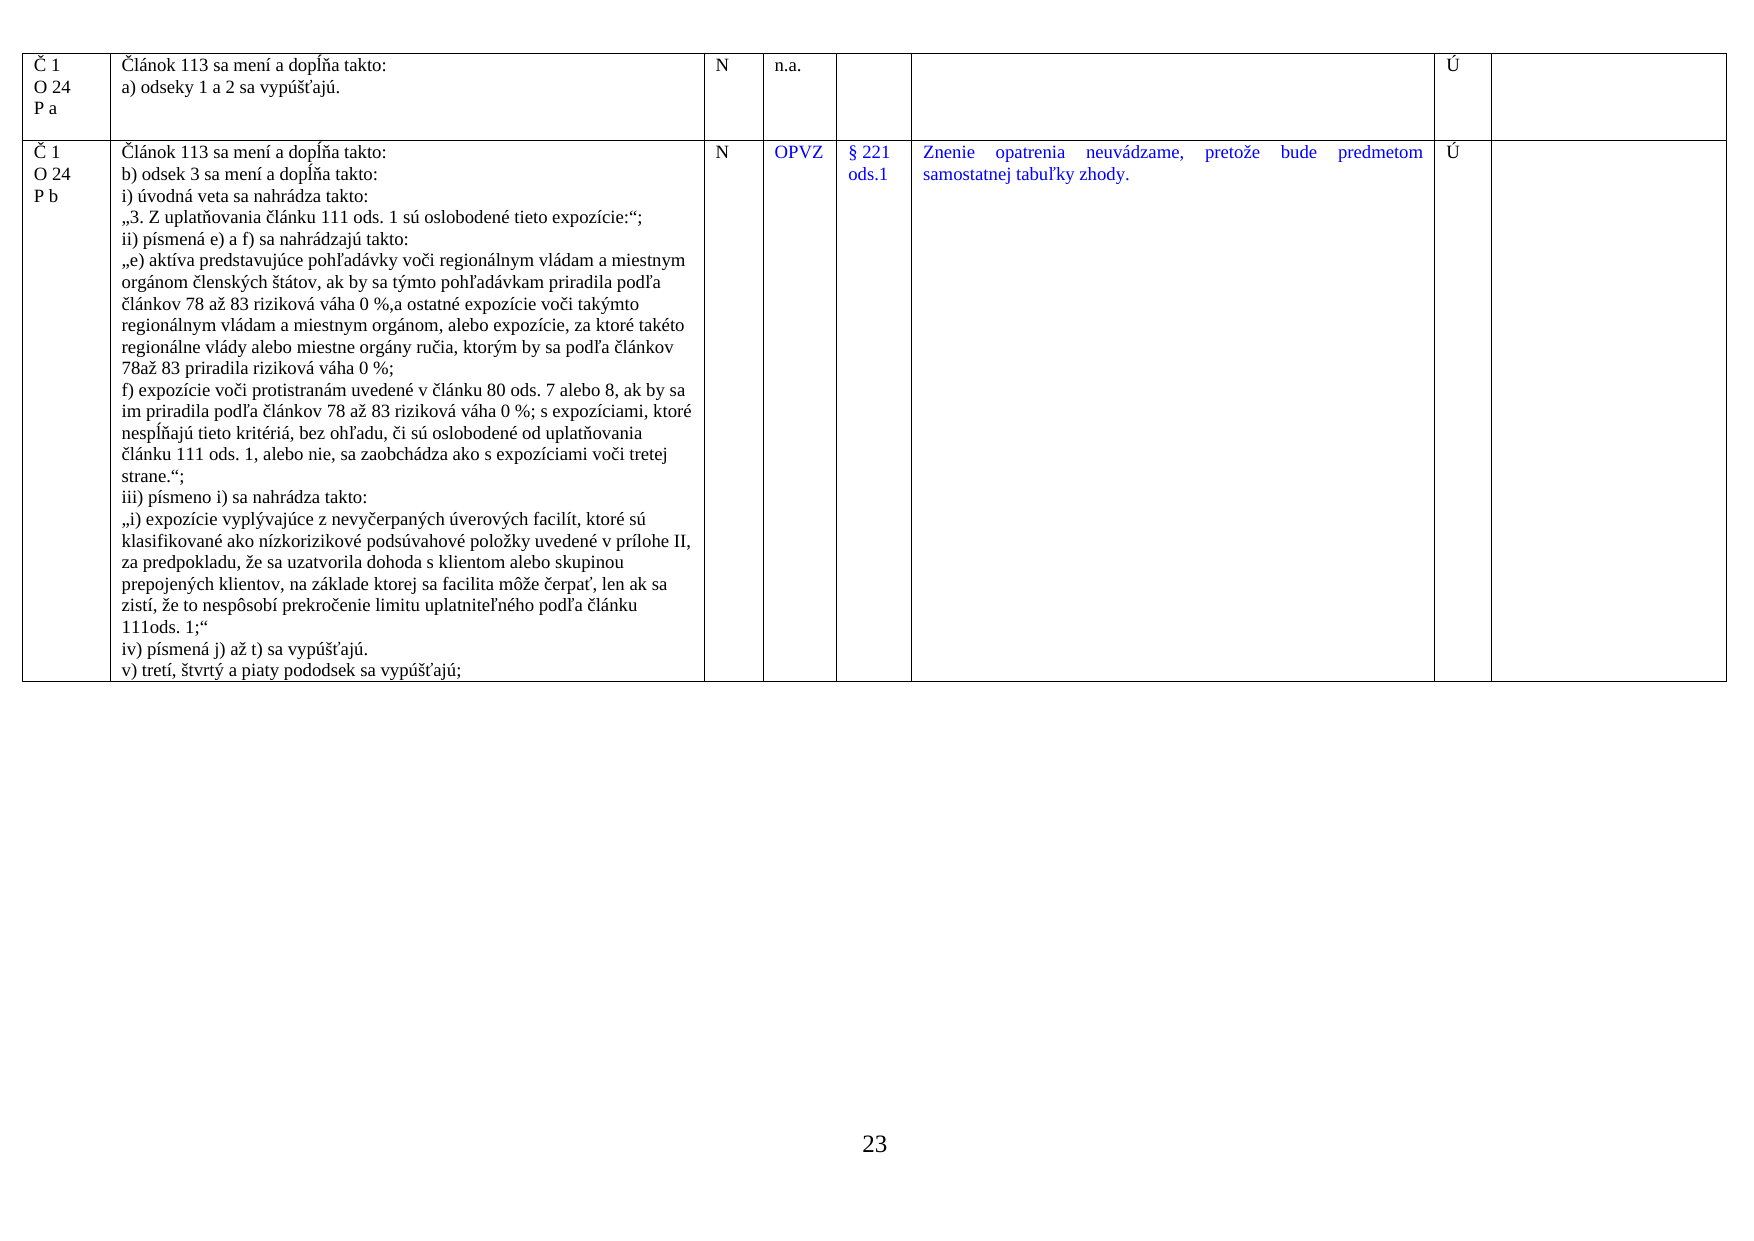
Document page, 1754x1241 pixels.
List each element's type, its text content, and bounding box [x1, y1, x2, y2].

table_cell [1492, 54, 1726, 140]
table_cell [912, 54, 1434, 140]
table_cell Č 1 O 24 P b [23, 141, 110, 681]
table_cell Článok 113 sa mení a dopĺňa takto: b) odsek 3 sa mení a dopĺňa takto: i) úvodná veta sa nahrádza takto: „3. Z uplatňovania článku 111 ods. 1 sú oslobodené tieto expozície:“; ii) písmená e) a f) sa nahrádzajú takto: „e) aktíva predstavujúce pohľadávky voči regionálnym vládam a miestnym orgánom členských štátov, ak by sa týmto pohľadávkam priradila podľa článkov 78 až 83 riziková váha 0 %,a ostatné expozície voči takýmto regionálnym vládam a miestnym orgánom, alebo expozície, za ktoré takéto regionálne vlády alebo miestne orgány ručia, ktorým by sa podľa článkov 78až 83 priradila riziková váha 0 %; f) expozície voči protistranám uvedené v článku 80 ods. 7 alebo 8, ak by sa im priradila podľa článkov 78 až 83 riziková váha 0 %; s expozíciami, ktoré nespĺňajú tieto kritériá, bez ohľadu, či sú oslobodené od uplatňovania článku 111 ods. 1, alebo nie, sa zaobchádza ako s expozíciami voči tretej strane.“; iii) písmeno i) sa nahrádza takto: „i) expozície vyplývajúce z nevyčerpaných úverových facilít, ktoré sú klasifikované ako nízkorizikové podsúvahové položky uvedené v prílohe II, za predpokladu, že sa uzatvorila dohoda s klientom alebo skupinou prepojených klientov, na základe ktorej sa facilita môže čerpať, len ak sa zistí, že to nespôsobí prekročenie limitu uplatniteľného podľa článku 111ods. 1;“ iv) písmená j) až t) sa vypúšťajú. v) tretí, štvrtý a piaty pododsek sa vypúšťajú; [111, 141, 704, 681]
table_cell [837, 54, 911, 140]
table_cell n.a. [764, 54, 836, 140]
table_cell Ú [1435, 141, 1491, 681]
table_cell Ú [1435, 54, 1491, 140]
table_cell OPVZ [764, 141, 836, 681]
table_cell Č 1 O 24 P a [23, 54, 110, 140]
table_cell Článok 113 sa mení a dopĺňa takto: a) odseky 1 a 2 sa vypúšťajú. [111, 54, 704, 140]
table_cell [1492, 141, 1726, 681]
table_cell § 221 ods.1 [837, 141, 911, 681]
table_cell N [705, 54, 763, 140]
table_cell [912, 141, 1434, 681]
table_cell N [705, 141, 763, 681]
